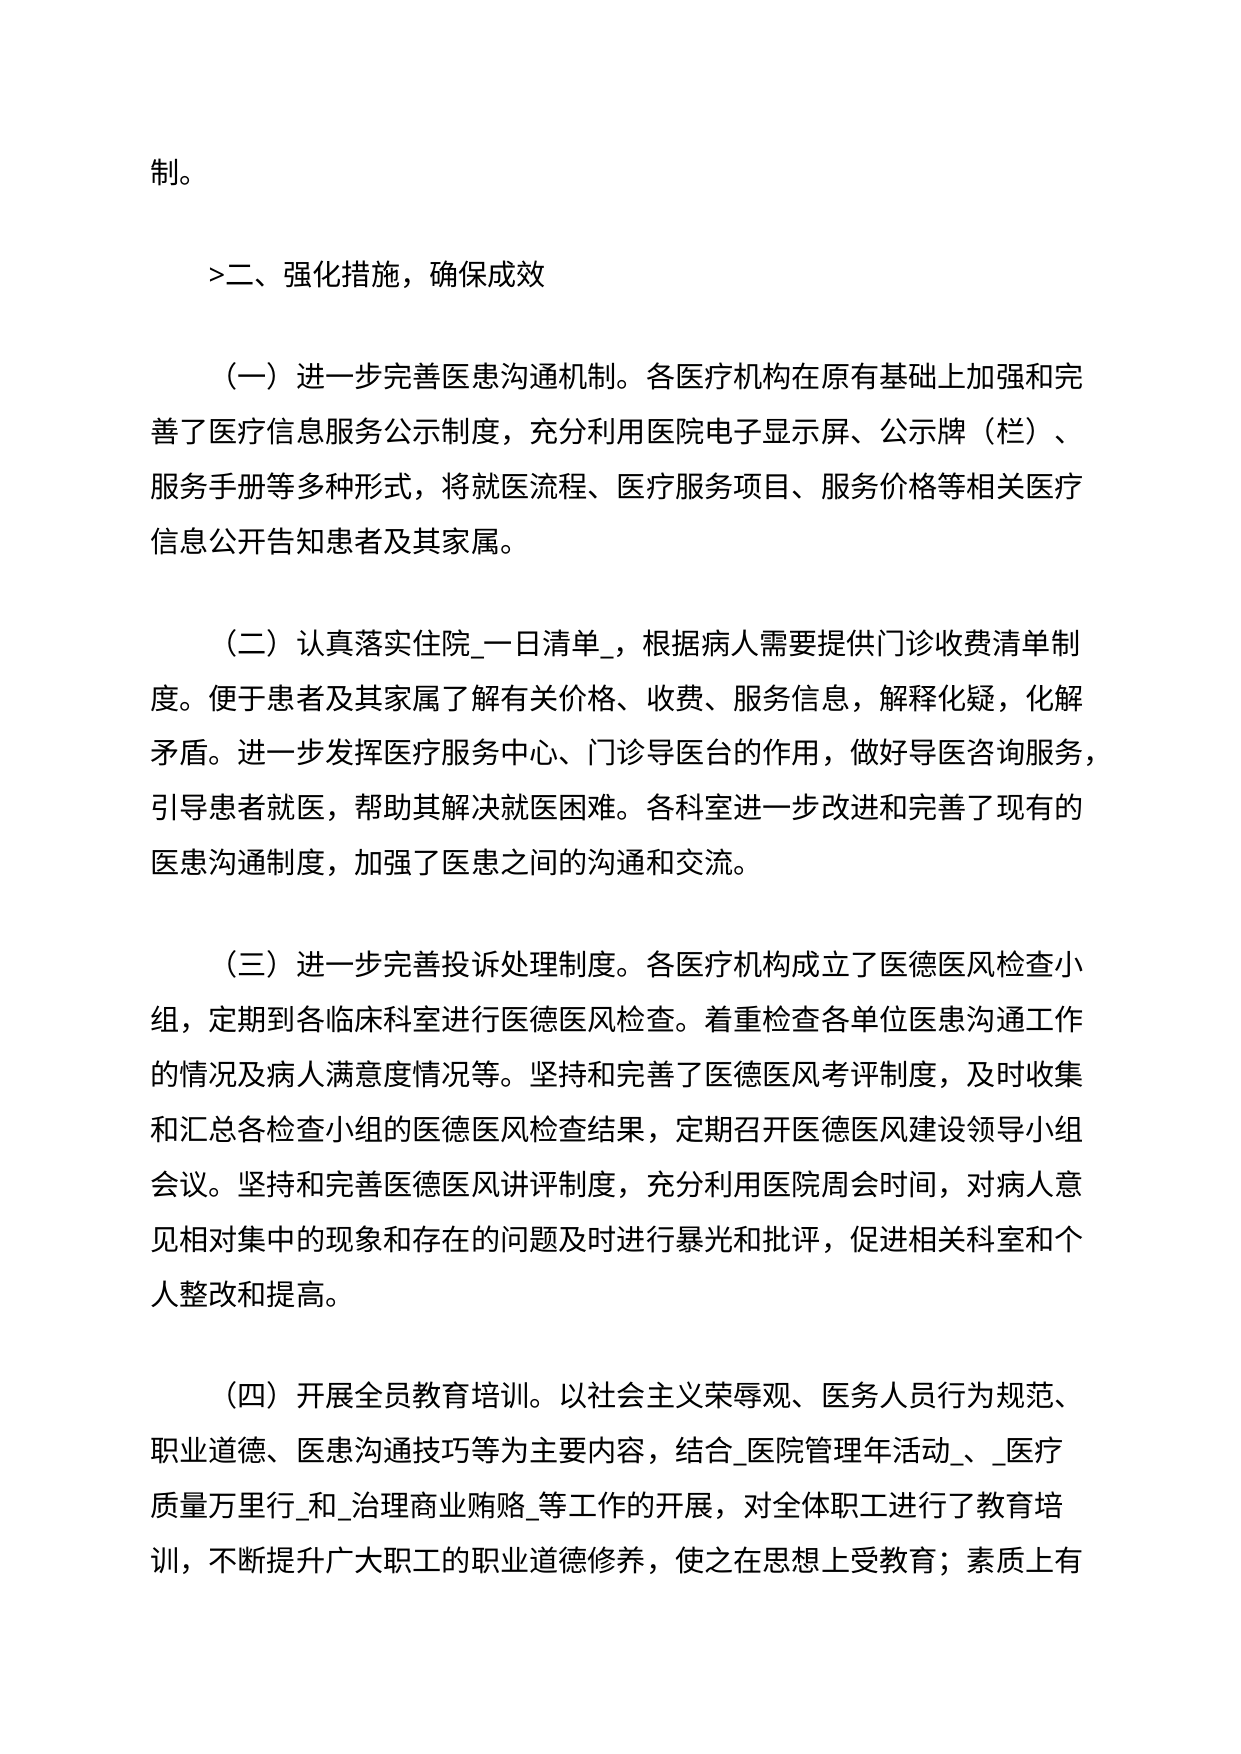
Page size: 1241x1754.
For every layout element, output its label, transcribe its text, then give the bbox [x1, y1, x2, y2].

text （二）认真落实住院_一日清单_，根据病人需要提供门诊收费清单制度。便于患者及其家属了解有关价格、收费、服务信息，解释化疑，化解矛盾。进一步发挥医疗服务中心、门诊导医台的作用，做好导医咨询服务，引导患者就医，帮助其解决就医困难。各科室进一步改进和完善了现有的医患沟通制度，加强了医患之间的沟通和交流。 [150, 620, 1090, 882]
text （三）进一步完善投诉处理制度。各医疗机构成立了医德医风检查小组，定期到各临床科室进行医德医风检查。着重检查各单位医患沟通工作的情况及病人满意度情况等。坚持和完善了医德医风考评制度，及时收集和汇总各检查小组的医德医风检查结果，定期召开医德医风建设领导小组会议。坚持和完善医德医风讲评制度，充分利用医院周会时间，对病人意见相对集中的现象和存在的问题及时进行暴光和批评，促进相关科室和个人整改和提高。 [150, 942, 1090, 1313]
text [150, 1373, 1090, 1580]
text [150, 150, 1090, 192]
text >二、强化措施，确保成效 [150, 252, 1090, 294]
text （一）进一步完善医患沟通机制。各医疗机构在原有基础上加强和完善了医疗信息服务公示制度，充分利用医院电子显示屏、公示牌（栏）、服务手册等多种形式，将就医流程、医疗服务项目、服务价格等相关医疗信息公开告知患者及其家属。 [150, 354, 1090, 561]
